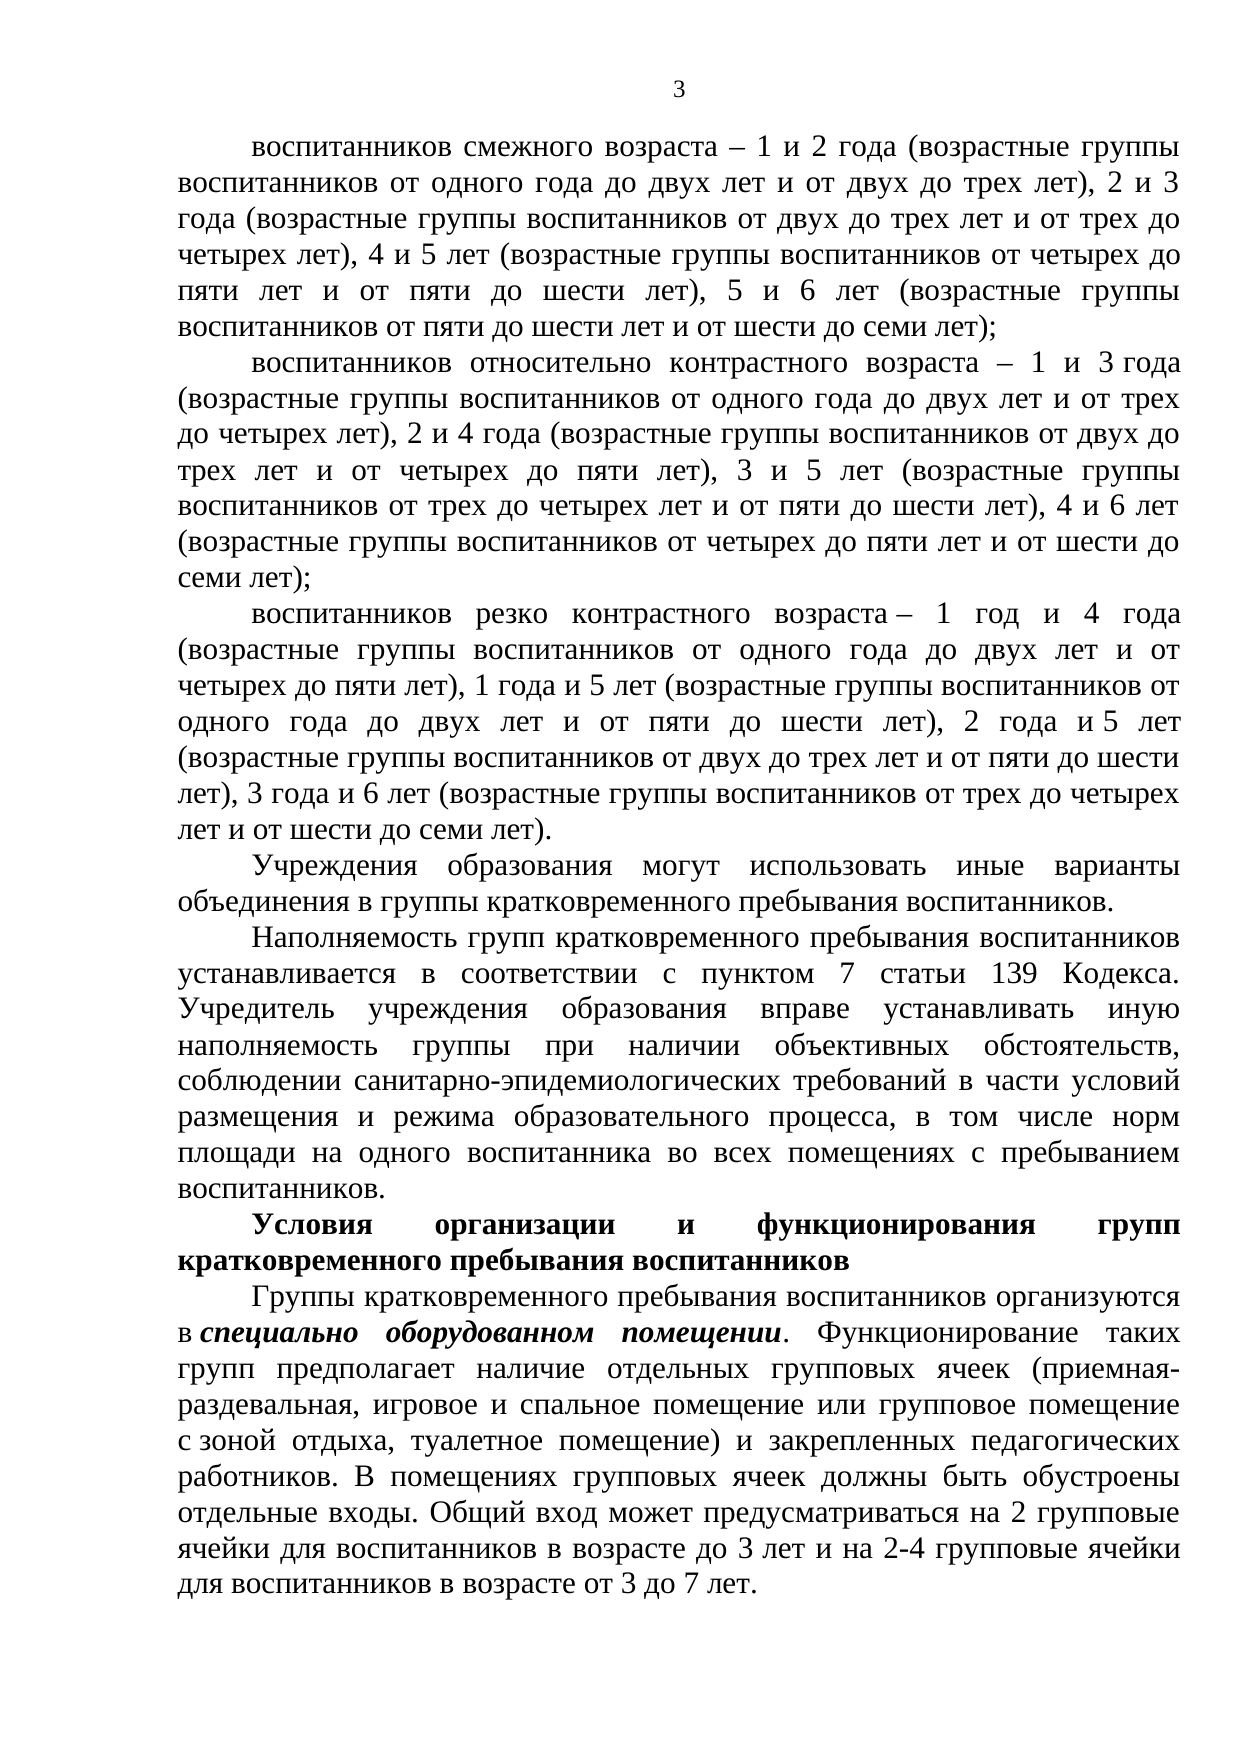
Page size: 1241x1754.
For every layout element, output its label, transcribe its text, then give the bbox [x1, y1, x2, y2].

text воспитанников относительно контрастного возраста – 1 и 3 года (возрастные группы воспитанников от одного года до двух лет и от трех до четырех лет), 2 и 4 года (возрастные группы воспитанников от двух до трех лет и от четырех до пяти лет), 3 и 5 лет (возрастные группы воспитанников от трех до четырех лет и от пяти до шести лет), 4 и 6 лет (возрастные группы воспитанников от четырех до пяти лет и от шести до семи лет); [177, 343, 1181, 594]
text воспитанников резко контрастного возраста – 1 год и 4 года (возрастные группы воспитанников от одного года до двух лет и от четырех до пяти лет), 1 года и 5 лет (возрастные группы воспитанников от одного года до двух лет и от пяти до шести лет), 2 года и 5 лет (возрастные группы воспитанников от двух до трех лет и от пяти до шести лет), 3 года и 6 лет (возрастные группы воспитанников от трех до четырех лет и от шести до семи лет). [177, 594, 1181, 846]
text Наполняемость групп кратковременного пребывания воспитанников устанавливается в соответствии с пунктом 7 статьи 139 Кодекса. Учредитель учреждения образования вправе устанавливать иную наполняемость группы при наличии объективных обстоятельств, соблюдении санитарно-эпидемиологических требований в части условий размещения и режима образовательного процесса, в том числе норм площади на одного воспитанника во всех помещениях с пребыванием воспитанников. [177, 918, 1181, 1205]
text Учреждения образования могут использовать иные варианты объединения в группы кратковременного пребывания воспитанников. [177, 846, 1181, 918]
text Группы кратковременного пребывания воспитанников организуются в специально оборудованном помещении. Функционирование таких групп предполагает наличие отдельных групповых ячеек (приемная-раздевальная, игровое и спальное помещение или групповое помещение с зоной отдыха, туалетное помещение) и закрепленных педагогических работников. В помещениях групповых ячеек должны быть обустроены отдельные входы. Общий вход может предусматриваться на 2 групповые ячейки для воспитанников в возрасте до 3 лет и на 2-4 групповые ячейки для воспитанников в возрасте от 3 до 7 лет. [177, 1277, 1181, 1601]
text Условия организации и функционирования групп кратковременного пребывания воспитанников [177, 1205, 1181, 1277]
text воспитанников смежного возраста – 1 и 2 года (возрастные группы воспитанников от одного года до двух лет и от двух до трех лет), 2 и 3 года (возрастные группы воспитанников от двух до трех лет и от трех до четырех лет), 4 и 5 лет (возрастные группы воспитанников от четырех до пяти лет и от пяти до шести лет), 5 и 6 лет (возрастные группы воспитанников от пяти до шести лет и от шести до семи лет); [177, 127, 1181, 343]
